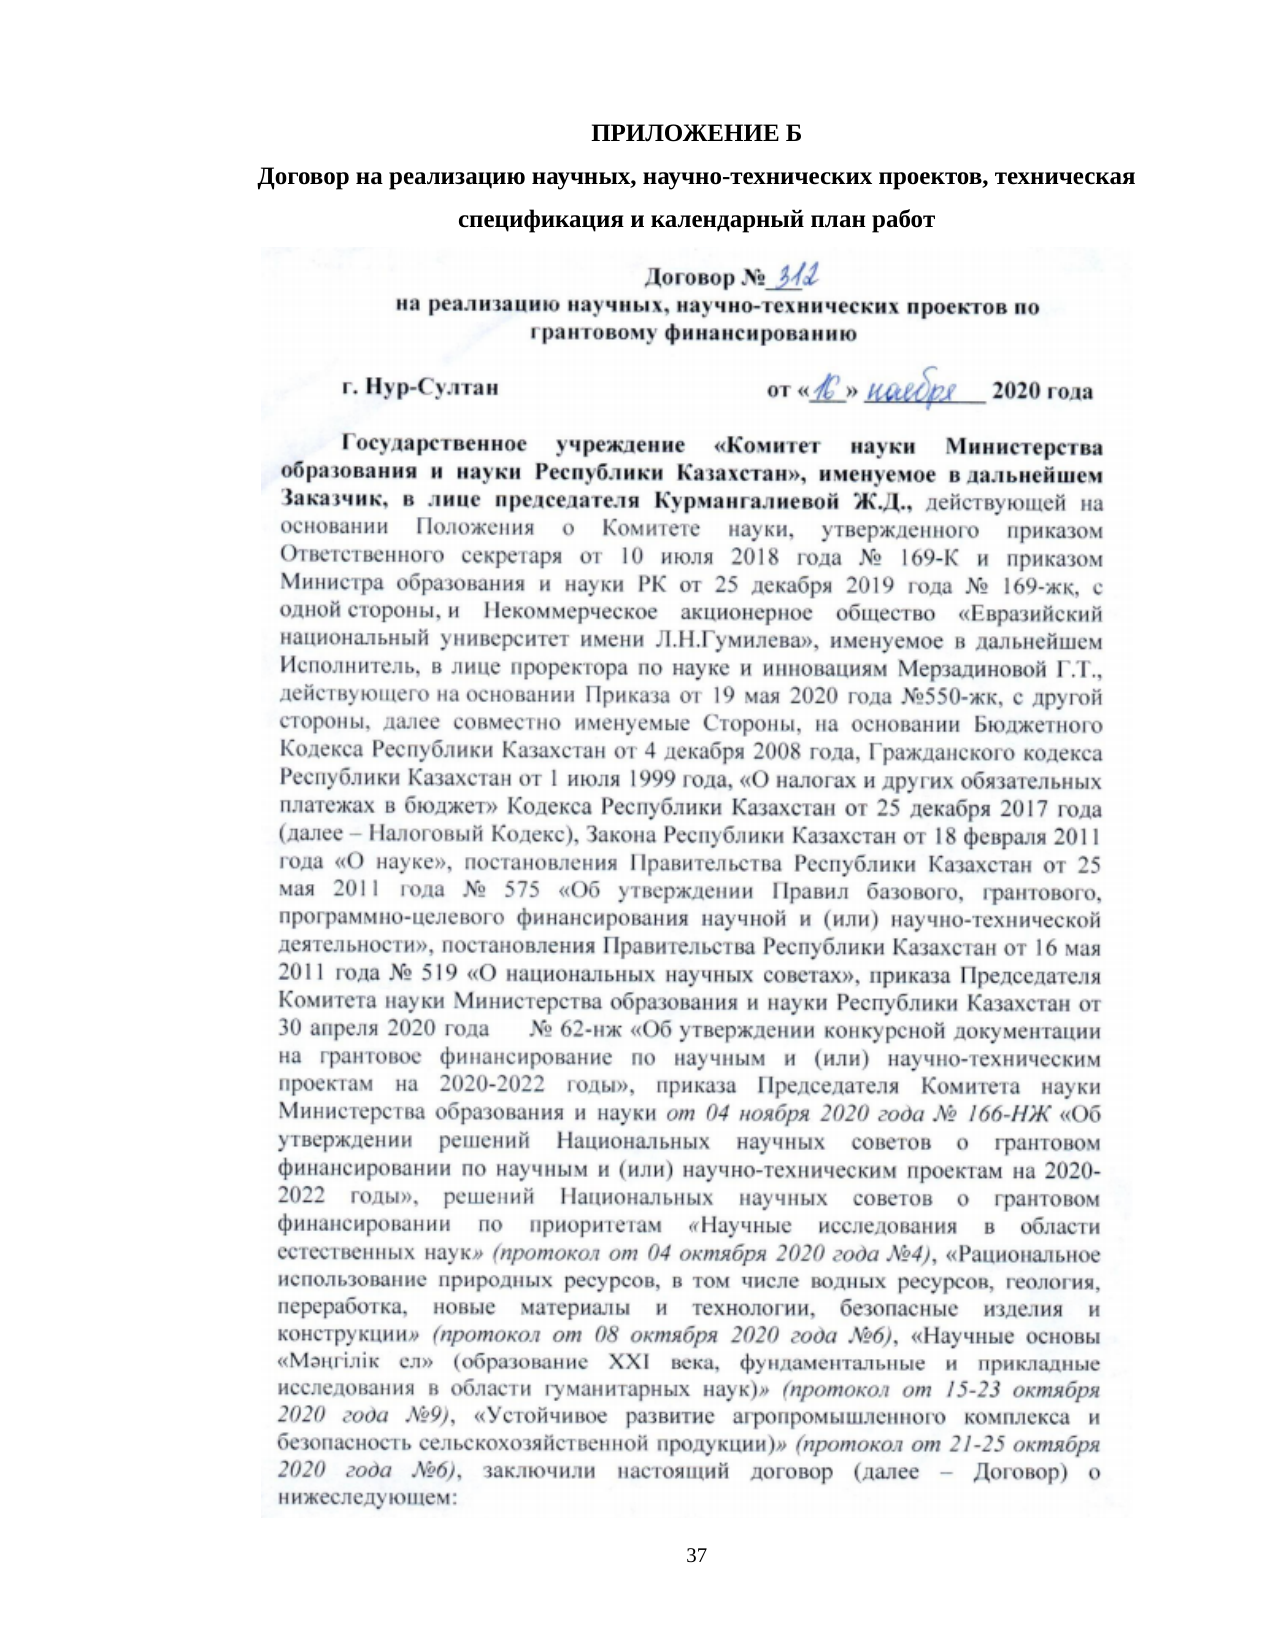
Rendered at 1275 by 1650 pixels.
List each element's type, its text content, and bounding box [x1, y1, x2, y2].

picture [261, 247, 1133, 1518]
subtitle ПРИЛОЖЕНИЕ Б [177, 118, 1216, 147]
subtitle Договор на реализацию научных, научно-технических проектов, техническая спецификация и календарный план работ [177, 161, 1216, 233]
